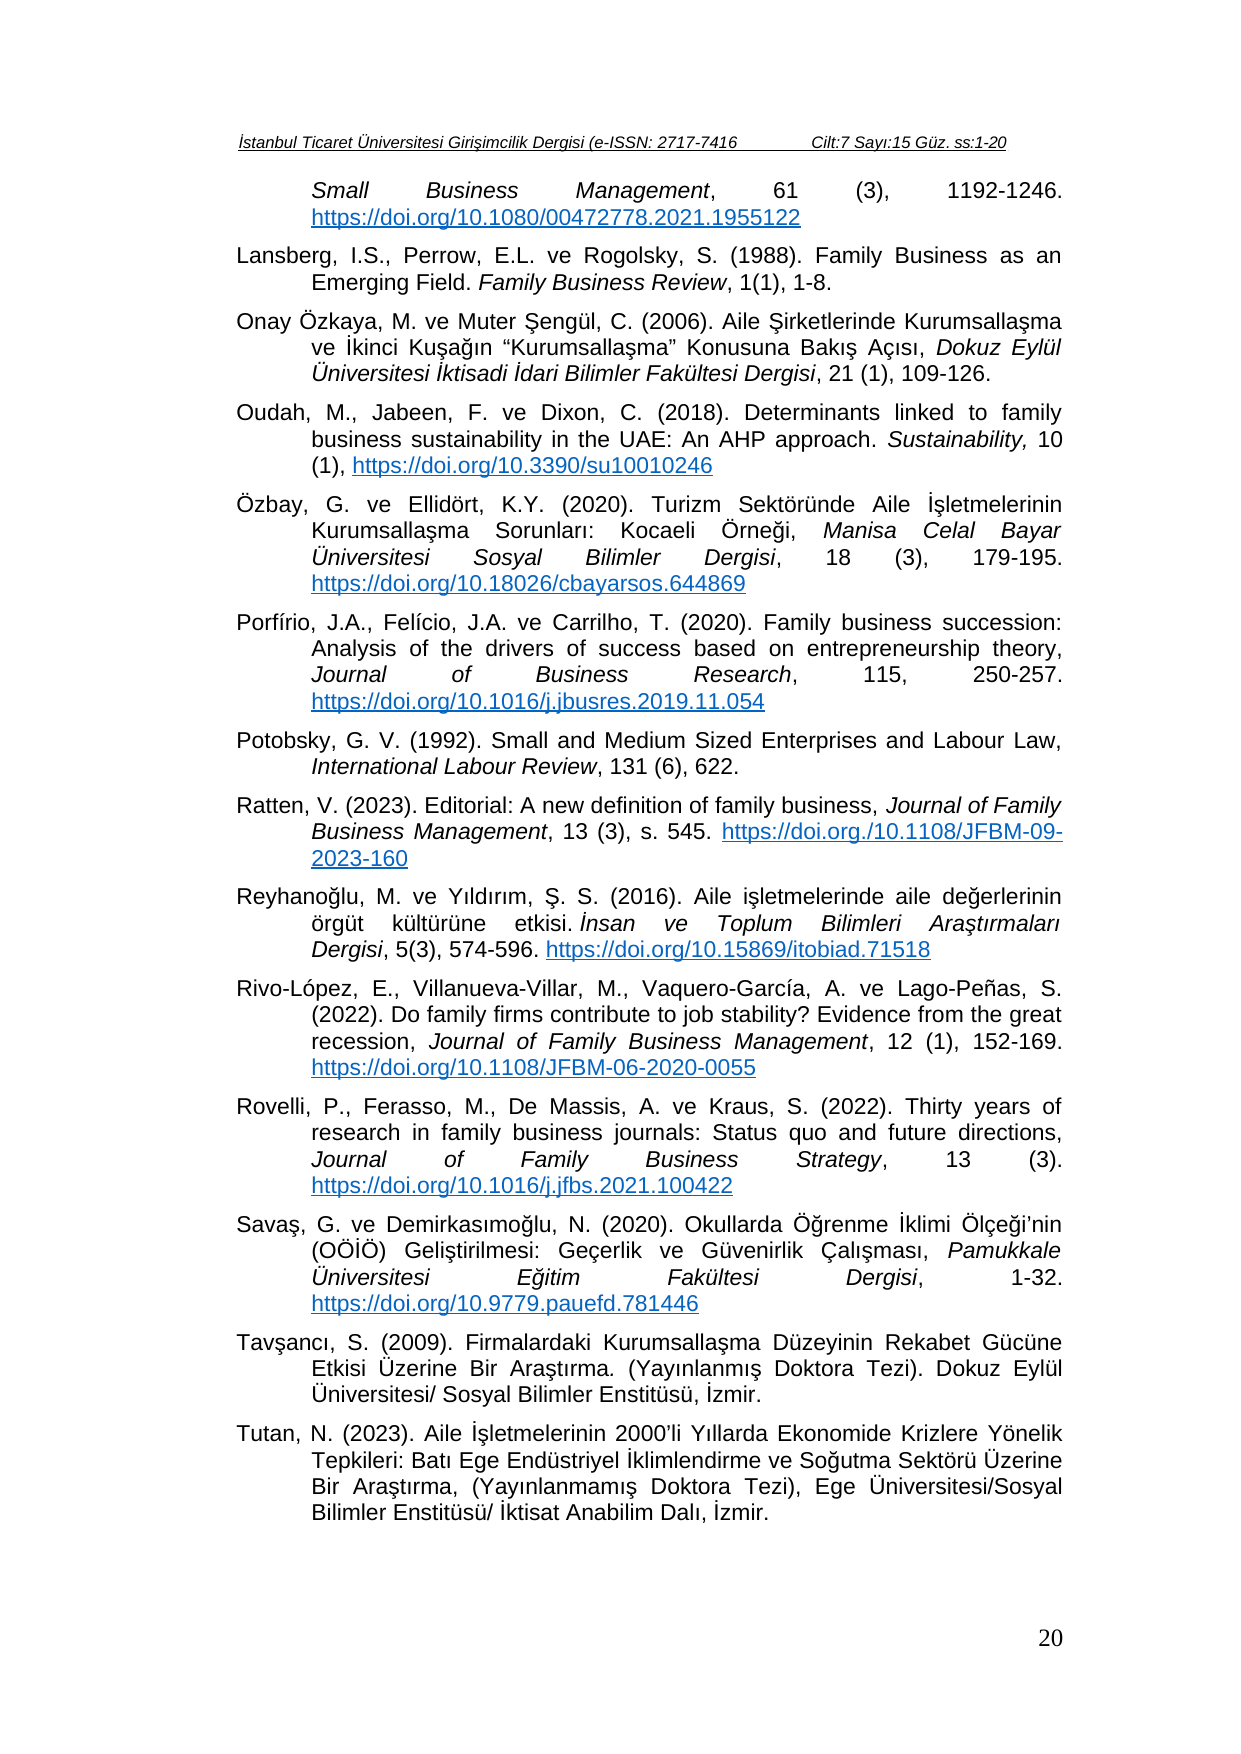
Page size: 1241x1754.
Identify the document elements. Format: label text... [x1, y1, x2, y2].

text Rovelli, P., Ferasso, M., De Massis, A. ve Kraus, S. (2022). Thirty years of research in family business journals: Status quo and future directions, Journal of Family Business Strategy, 13 (3). https://doi.org/10.1016/j.jfbs.2021.100422 [236, 1093, 1063, 1198]
text Rivo-López, E., Villanueva-Villar, M., Vaquero-García, A. ve Lago-Peñas, S. (2022). Do family firms contribute to job stability? Evidence from the great recession, Journal of Family Business Management, 12 (1), 152-169. https://doi.org/10.1108/JFBM-06-2020-0055 [236, 975, 1063, 1080]
text Porfírio, J.A., Felício, J.A. ve Carrilho, T. (2020). Family business succession: Analysis of the drivers of success based on entrepreneurship theory, Journal of Business Research, 115, 250-257. https://doi.org/10.1016/j.jbusres.2019.11.054 [236, 609, 1063, 714]
text Özbay, G. ve Ellidört, K.Y. (2020). Turizm Sektöründe Aile İşletmelerinin Kurumsallaşma Sorunları: Kocaeli Örneği, Manisa Celal Bayar Üniversitesi Sosyal Bilimler Dergisi, 18 (3), 179-195. https://doi.org/10.18026/cbayarsos.644869 [236, 491, 1063, 596]
text Tutan, N. (2023). Aile İşletmelerinin 2000’li Yıllarda Ekonomide Krizlere Yönelik Tepkileri: Batı Ege Endüstriyel İklimlendirme ve Soğutma Sektörü Üzerine Bir Araştırma, (Yayınlanmamış Doktora Tezi), Ege Üniversitesi/Sosyal Bilimler Enstitüsü/ İktisat Anabilim Dalı, İzmir. [236, 1420, 1063, 1526]
text Tavşancı, S. (2009). Firmalardaki Kurumsallaşma Düzeyinin Rekabet Gücüne Etkisi Üzerine Bir Araştırma. (Yayınlanmış Doktora Tezi). Dokuz Eylül Üniversitesi/ Sosyal Bilimler Enstitüsü, İzmir. [236, 1329, 1063, 1408]
text Reyhanoğlu, M. ve Yıldırım, Ş. S. (2016). Aile işletmelerinde aile değerlerinin örgüt kültürüne etkisi. İnsan ve Toplum Bilimleri Araştırmaları Dergisi, 5(3), 574-596. https://doi.org/10.15869/itobiad.71518 [236, 883, 1063, 962]
text Oudah, M., Jabeen, F. ve Dixon, C. (2018). Determinants linked to family business sustainability in the UAE: An AHP approach. Sustainability, 10 (1), https://doi.org/10.3390/su10010246 [236, 399, 1063, 478]
text Potobsky, G. V. (1992). Small and Medium Sized Enterprises and Labour Law, International Labour Review, 131 (6), 622. [236, 727, 1063, 779]
text Lansberg, I.S., Perrow, E.L. ve Rogolsky, S. (1988). Family Business as an Emerging Field. Family Business Review, 1(1), 1-8. [236, 242, 1063, 295]
text Onay Özkaya, M. ve Muter Şengül, C. (2006). Aile Şirketlerinde Kurumsallaşma ve İkinci Kuşağın “Kurumsallaşma” Konusuna Bakış Açısı, Dokuz Eylül Üniversitesi İktisadi İdari Bilimler Fakültesi Dergisi, 21 (1), 109-126. [236, 308, 1063, 387]
text Savaş, G. ve Demirkasımoğlu, N. (2020). Okullarda Öğrenme İklimi Ölçeği’nin (OÖİÖ) Geliştirilmesi: Geçerlik ve Güvenirlik Çalışması, Pamukkale Üniversitesi Eğitim Fakültesi Dergisi, 1-32. https://doi.org/10.9779.pauefd.781446 [236, 1211, 1063, 1316]
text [236, 177, 1063, 230]
text Ratten, V. (2023). Editorial: A new definition of family business, Journal of Family Business Management, 13 (3), s. 545. https://doi.org./10.1108/JFBM-09-2023-160 [236, 792, 1063, 871]
